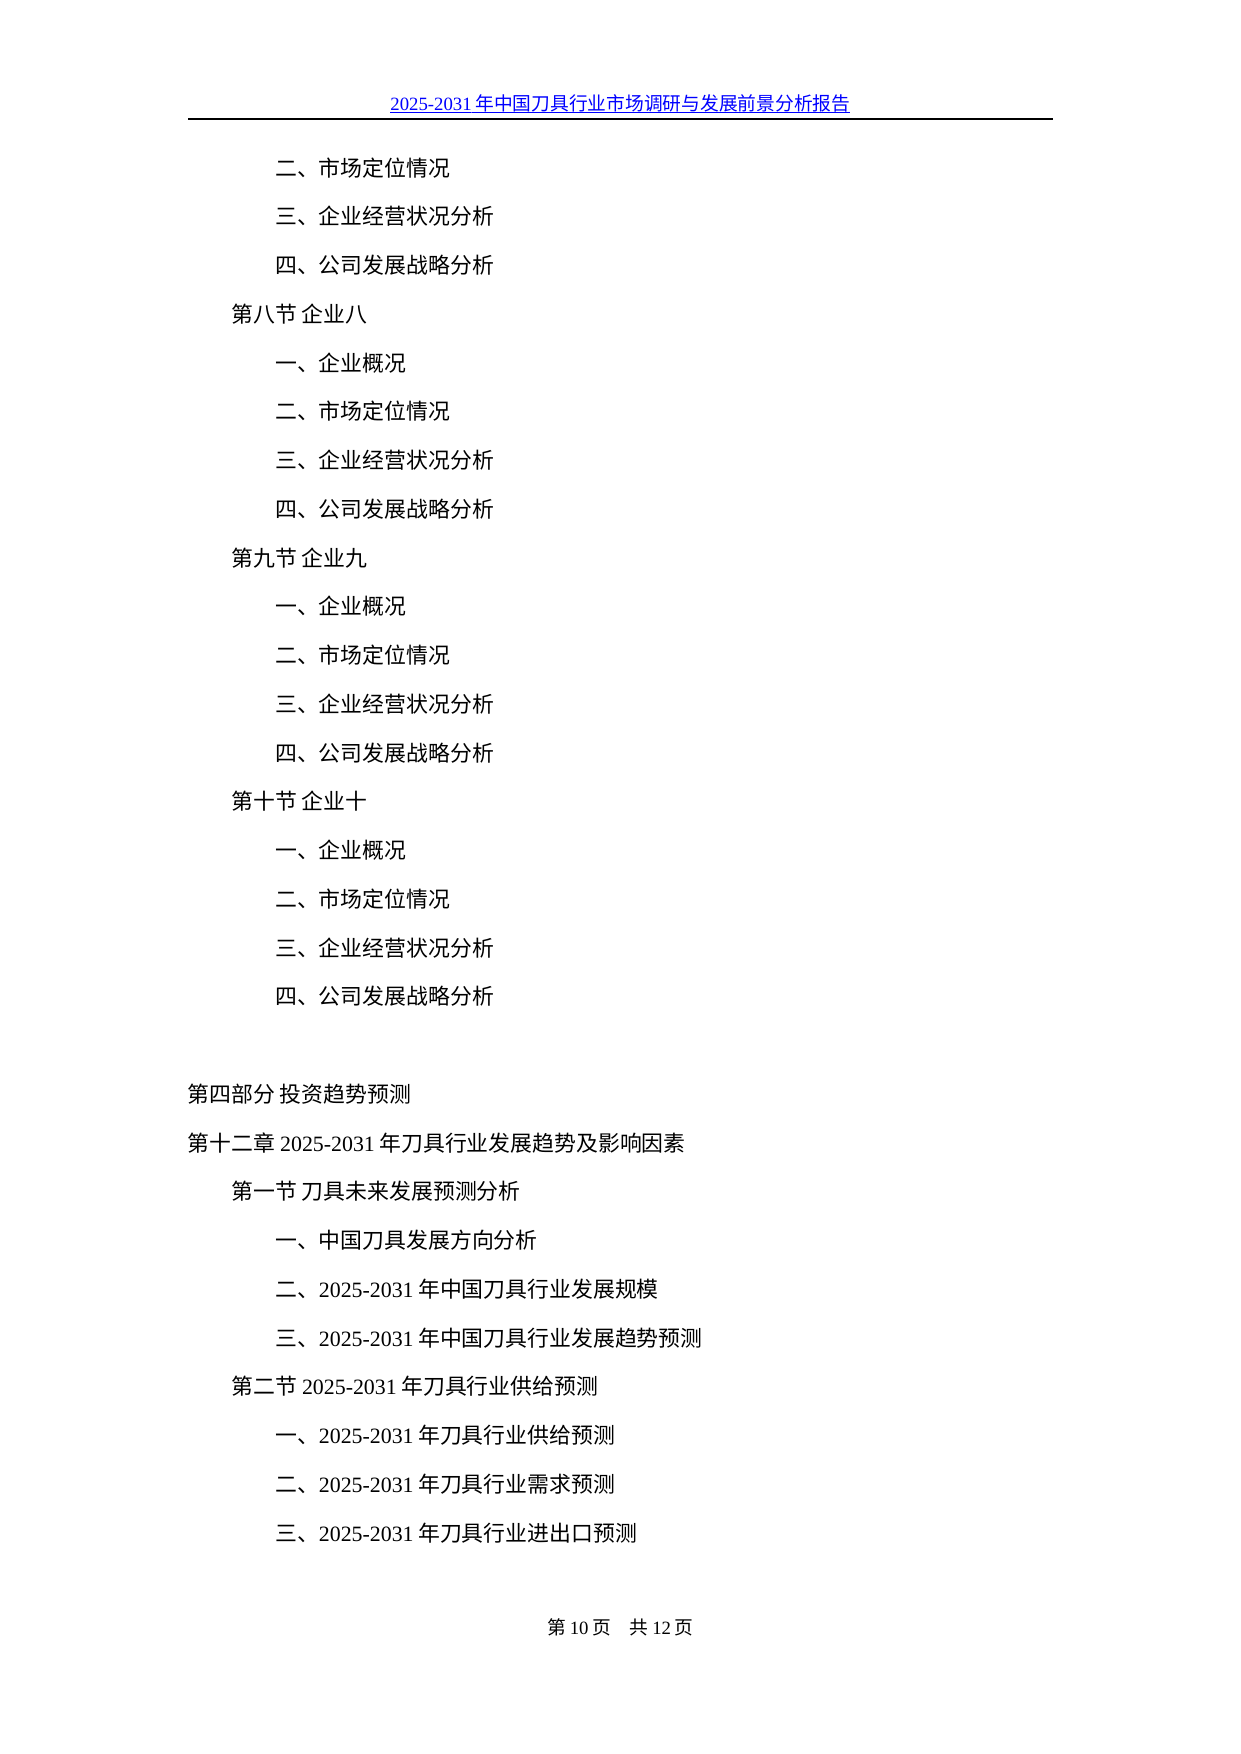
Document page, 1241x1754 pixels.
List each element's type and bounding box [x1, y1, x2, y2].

text [187, 150, 1053, 1548]
